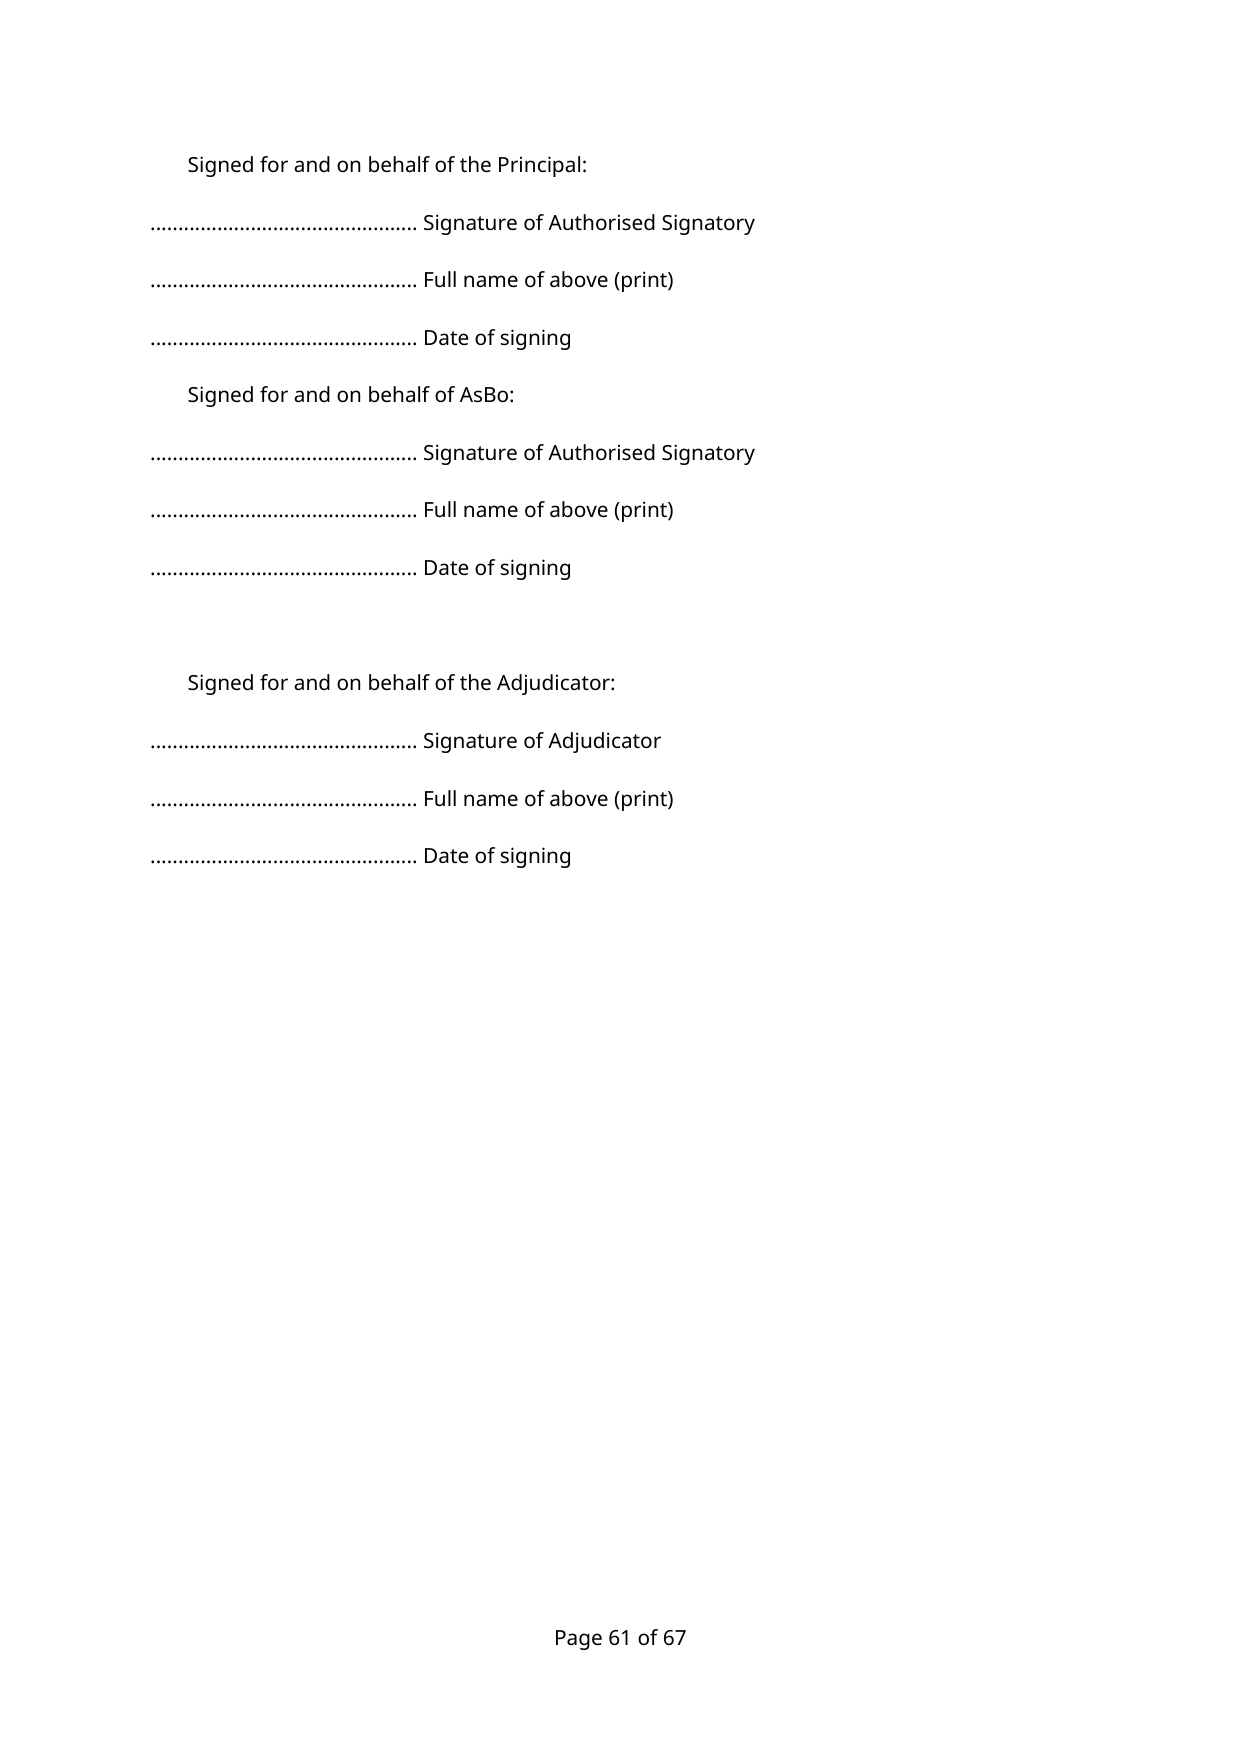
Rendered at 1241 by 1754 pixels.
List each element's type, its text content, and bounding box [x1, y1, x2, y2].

text ................................................ Full name of above (print) [150, 265, 1090, 294]
text ................................................ Date of signing [150, 553, 1090, 582]
text ................................................ Full name of above (print) [150, 496, 1090, 524]
text ................................................ Date of signing [150, 841, 1090, 870]
text ................................................ Signature of Adjudicator [150, 726, 1090, 754]
text Signed for and on behalf of the Adjudicator: [187, 668, 1090, 697]
text Signed for and on behalf of AsBo: [187, 380, 1090, 409]
text ................................................ Date of signing [150, 323, 1090, 351]
text Signed for and on behalf of the Principal: [187, 150, 1090, 178]
text ................................................ Signature of Authorised Signatory [150, 438, 1090, 466]
text ................................................ Full name of above (print) [150, 784, 1090, 812]
text ................................................ Signature of Authorised Signatory [150, 208, 1090, 236]
